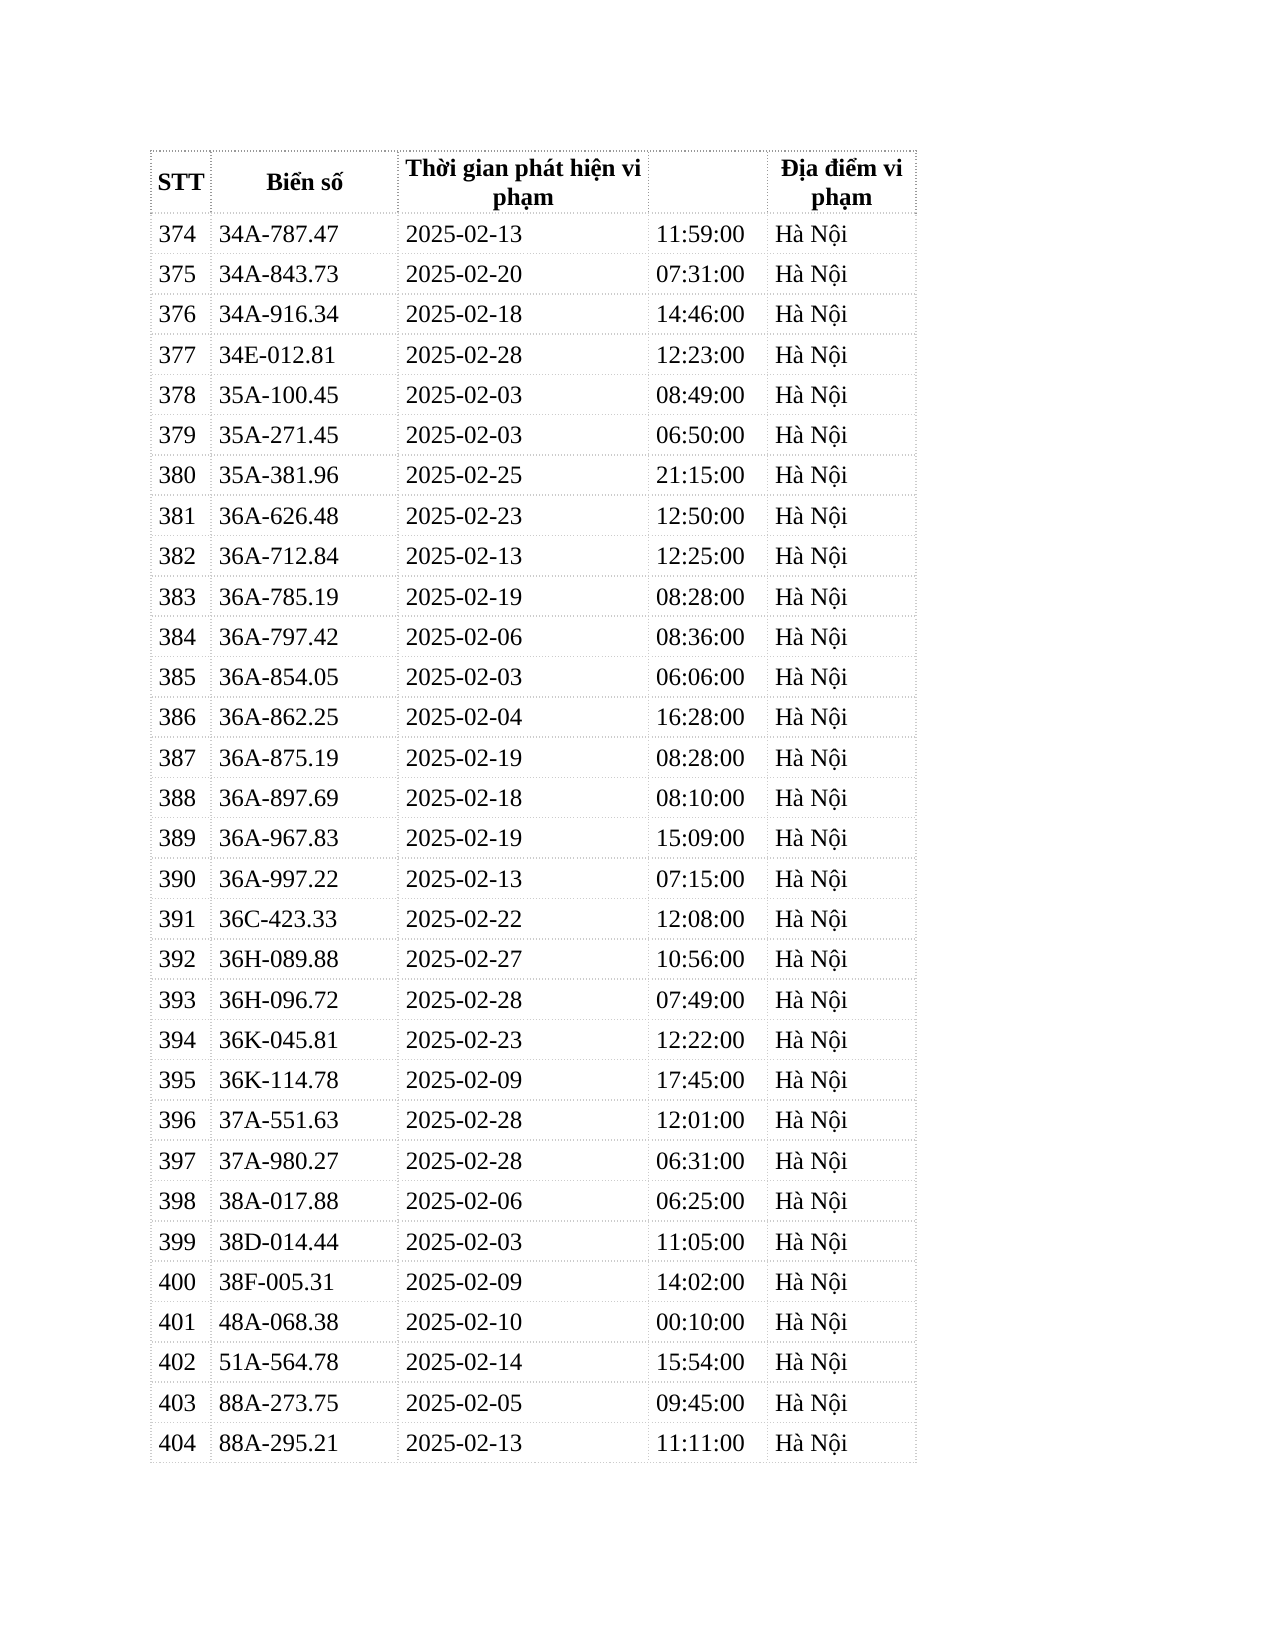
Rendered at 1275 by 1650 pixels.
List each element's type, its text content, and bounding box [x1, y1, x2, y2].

table_cell 14:02:00 [648, 1260, 767, 1301]
table_cell 36C-423.33 [211, 898, 398, 938]
table_cell Hà Nội [767, 454, 916, 494]
table_cell 48A-068.38 [211, 1301, 398, 1341]
table_cell 08:28:00 [648, 736, 767, 777]
table_cell Hà Nội [767, 494, 916, 535]
table_cell Hà Nội [767, 1139, 916, 1180]
table_cell 394 [151, 1019, 211, 1059]
table_cell 12:23:00 [648, 333, 767, 373]
table_cell 12:25:00 [648, 535, 767, 575]
table_cell 12:22:00 [648, 1019, 767, 1059]
table_cell Hà Nội [767, 1381, 916, 1422]
table_cell Hà Nội [767, 253, 916, 293]
table_cell 2025-02-22 [398, 898, 648, 938]
table_cell 390 [151, 857, 211, 897]
table_cell 2025-02-18 [398, 777, 648, 817]
table_cell 36A-797.42 [211, 615, 398, 656]
table_cell 386 [151, 696, 211, 736]
table_cell 2025-02-06 [398, 1180, 648, 1220]
table_cell 12:50:00 [648, 494, 767, 535]
table_cell 34E-012.81 [211, 333, 398, 373]
table_cell 08:10:00 [648, 777, 767, 817]
table_cell 21:15:00 [648, 454, 767, 494]
table_cell Hà Nội [767, 1220, 916, 1260]
table_cell 34A-916.34 [211, 293, 398, 333]
table_cell 16:28:00 [648, 696, 767, 736]
table_cell Hà Nội [767, 615, 916, 656]
table_cell 36H-089.88 [211, 938, 398, 978]
table_cell 385 [151, 656, 211, 696]
table_cell 2025-02-28 [398, 333, 648, 373]
table_cell 2025-02-13 [398, 857, 648, 897]
table_cell 36A-862.25 [211, 696, 398, 736]
table_cell Hà Nội [767, 575, 916, 615]
table_cell 391 [151, 898, 211, 938]
table_cell 381 [151, 494, 211, 535]
table_cell 2025-02-23 [398, 1019, 648, 1059]
table_cell Hà Nội [767, 898, 916, 938]
table_cell 2025-02-23 [398, 494, 648, 535]
table_cell 376 [151, 293, 211, 333]
table_cell 00:10:00 [648, 1301, 767, 1341]
table_cell 380 [151, 454, 211, 494]
table_cell 2025-02-20 [398, 253, 648, 293]
table_cell 11:59:00 [648, 212, 767, 252]
table_cell 403 [151, 1381, 211, 1422]
table_cell 88A-273.75 [211, 1381, 398, 1422]
table_cell 35A-271.45 [211, 414, 398, 454]
table_cell Hà Nội [767, 293, 916, 333]
table_cell 06:50:00 [648, 414, 767, 454]
table_cell Hà Nội [767, 736, 916, 777]
table_cell 388 [151, 777, 211, 817]
table_cell 378 [151, 374, 211, 414]
table_cell 36H-096.72 [211, 978, 398, 1018]
table_cell 387 [151, 736, 211, 777]
table_cell 38D-014.44 [211, 1220, 398, 1260]
table_cell 11:11:00 [648, 1422, 767, 1462]
table_cell Hà Nội [767, 1341, 916, 1381]
table_cell 383 [151, 575, 211, 615]
table_cell 09:45:00 [648, 1381, 767, 1422]
table_cell Hà Nội [767, 212, 916, 252]
table_cell Hà Nội [767, 696, 916, 736]
table_header STT [151, 150, 211, 212]
table_cell 06:25:00 [648, 1180, 767, 1220]
table_cell 400 [151, 1260, 211, 1301]
table_cell Hà Nội [767, 1059, 916, 1099]
table_cell 08:49:00 [648, 374, 767, 414]
table_header Địa điểm vi phạm [767, 150, 916, 212]
table_cell Hà Nội [767, 1099, 916, 1139]
table_cell 392 [151, 938, 211, 978]
table_cell 2025-02-13 [398, 1422, 648, 1462]
table_cell 2025-02-27 [398, 938, 648, 978]
table_cell 404 [151, 1422, 211, 1462]
table_cell 35A-100.45 [211, 374, 398, 414]
table_cell 2025-02-13 [398, 535, 648, 575]
table_cell Hà Nội [767, 857, 916, 897]
table_cell 2025-02-06 [398, 615, 648, 656]
table_cell 2025-02-09 [398, 1260, 648, 1301]
table_cell 88A-295.21 [211, 1422, 398, 1462]
table_cell 2025-02-09 [398, 1059, 648, 1099]
table_cell 34A-843.73 [211, 253, 398, 293]
table_cell Hà Nội [767, 1180, 916, 1220]
table_cell 2025-02-28 [398, 978, 648, 1018]
table_cell 36A-785.19 [211, 575, 398, 615]
table_cell 38A-017.88 [211, 1180, 398, 1220]
table_cell 389 [151, 817, 211, 857]
table_cell 382 [151, 535, 211, 575]
table_cell 07:49:00 [648, 978, 767, 1018]
table_cell 15:54:00 [648, 1341, 767, 1381]
table_cell 36A-897.69 [211, 777, 398, 817]
table_cell 51A-564.78 [211, 1341, 398, 1381]
table_cell 07:31:00 [648, 253, 767, 293]
table_cell 2025-02-13 [398, 212, 648, 252]
table_cell 395 [151, 1059, 211, 1099]
table_cell 38F-005.31 [211, 1260, 398, 1301]
table_cell 12:01:00 [648, 1099, 767, 1139]
table_cell Hà Nội [767, 777, 916, 817]
table_header Biển số [211, 150, 398, 212]
table_cell Hà Nội [767, 817, 916, 857]
table_cell 402 [151, 1341, 211, 1381]
table_cell 374 [151, 212, 211, 252]
table_cell 34A-787.47 [211, 212, 398, 252]
table_cell 2025-02-28 [398, 1099, 648, 1139]
table_cell 37A-551.63 [211, 1099, 398, 1139]
table_cell 384 [151, 615, 211, 656]
table_cell Hà Nội [767, 535, 916, 575]
table_cell 36K-045.81 [211, 1019, 398, 1059]
table_cell 36K-114.78 [211, 1059, 398, 1099]
table_cell Hà Nội [767, 333, 916, 373]
table_header Thời gian phát hiện vi phạm [398, 150, 648, 212]
table_cell 06:06:00 [648, 656, 767, 696]
table_cell 375 [151, 253, 211, 293]
table_cell Hà Nội [767, 1301, 916, 1341]
table_cell 15:09:00 [648, 817, 767, 857]
table_cell 37A-980.27 [211, 1139, 398, 1180]
table_cell 17:45:00 [648, 1059, 767, 1099]
table_cell 2025-02-19 [398, 736, 648, 777]
table_cell 11:05:00 [648, 1220, 767, 1260]
table_cell 06:31:00 [648, 1139, 767, 1180]
table_cell 10:56:00 [648, 938, 767, 978]
table_cell 379 [151, 414, 211, 454]
table_cell 12:08:00 [648, 898, 767, 938]
table_cell 36A-854.05 [211, 656, 398, 696]
table_cell 36A-967.83 [211, 817, 398, 857]
table_cell 2025-02-03 [398, 374, 648, 414]
table_cell 399 [151, 1220, 211, 1260]
table_cell 396 [151, 1099, 211, 1139]
table_cell 377 [151, 333, 211, 373]
table_cell 2025-02-05 [398, 1381, 648, 1422]
table_cell Hà Nội [767, 374, 916, 414]
table_cell 401 [151, 1301, 211, 1341]
table_cell 14:46:00 [648, 293, 767, 333]
table_cell Hà Nội [767, 656, 916, 696]
table_cell Hà Nội [767, 1019, 916, 1059]
table_cell 393 [151, 978, 211, 1018]
table_cell 2025-02-19 [398, 817, 648, 857]
table_cell 2025-02-19 [398, 575, 648, 615]
table_cell Hà Nội [767, 414, 916, 454]
table_cell 2025-02-18 [398, 293, 648, 333]
table_cell Hà Nội [767, 938, 916, 978]
table_cell 36A-626.48 [211, 494, 398, 535]
table_cell 07:15:00 [648, 857, 767, 897]
table_cell 08:36:00 [648, 615, 767, 656]
table_cell 2025-02-03 [398, 414, 648, 454]
table_cell 2025-02-10 [398, 1301, 648, 1341]
table_cell 398 [151, 1180, 211, 1220]
table_cell 36A-997.22 [211, 857, 398, 897]
table_cell Hà Nội [767, 1260, 916, 1301]
table_cell 36A-875.19 [211, 736, 398, 777]
table_cell Hà Nội [767, 1422, 916, 1462]
table_cell 2025-02-25 [398, 454, 648, 494]
table_cell 2025-02-28 [398, 1139, 648, 1180]
table_cell Hà Nội [767, 978, 916, 1018]
table_cell 35A-381.96 [211, 454, 398, 494]
table_cell 2025-02-14 [398, 1341, 648, 1381]
table_cell 2025-02-03 [398, 656, 648, 696]
table_cell 397 [151, 1139, 211, 1180]
table_cell 08:28:00 [648, 575, 767, 615]
table_header [648, 150, 767, 212]
table_cell 2025-02-03 [398, 1220, 648, 1260]
table_cell 36A-712.84 [211, 535, 398, 575]
table_cell 2025-02-04 [398, 696, 648, 736]
